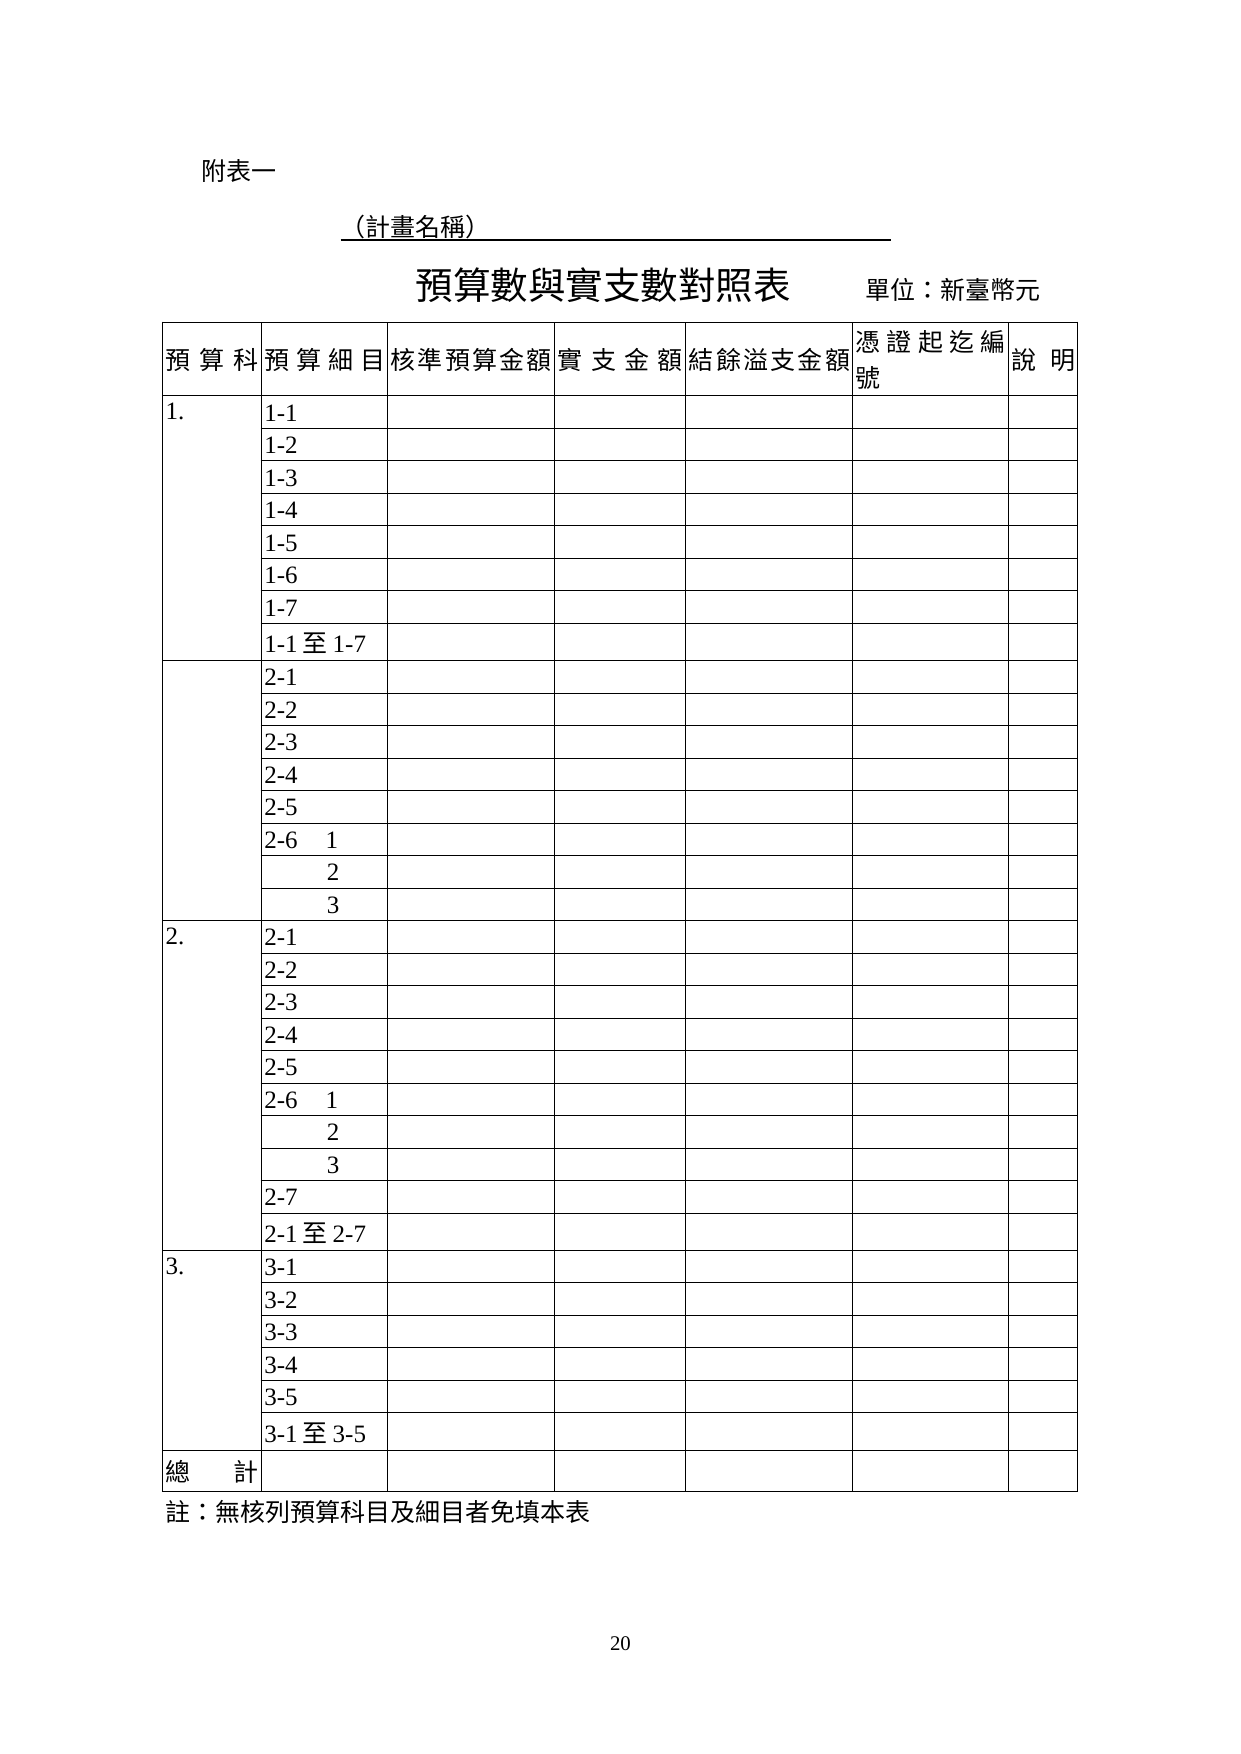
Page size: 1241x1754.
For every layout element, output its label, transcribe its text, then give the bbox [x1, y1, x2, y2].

table_cell [853, 1283, 1008, 1315]
table_cell [555, 526, 685, 558]
table_cell [555, 1348, 685, 1380]
table_cell [1009, 461, 1077, 493]
table_cell [686, 1051, 852, 1082]
table_cell [686, 396, 852, 428]
table_cell [1009, 824, 1077, 855]
text 附表一 [202, 151, 1075, 189]
table_cell 2-7 [262, 1181, 387, 1212]
table_cell [388, 759, 554, 790]
table_cell 2. [163, 921, 261, 1250]
table_cell 1-1至1-7 [262, 624, 387, 660]
table_cell [686, 986, 852, 1017]
table_cell [555, 986, 685, 1017]
table_cell [1009, 1348, 1077, 1380]
table_cell [1009, 1181, 1077, 1212]
table_cell [555, 1283, 685, 1315]
table_cell 1-4 [262, 494, 387, 525]
table_cell [555, 824, 685, 855]
table_cell [555, 396, 685, 428]
table_cell 2 [262, 856, 387, 887]
table_cell [555, 1051, 685, 1082]
table_cell [1009, 986, 1077, 1017]
table_cell [686, 759, 852, 790]
table_cell [388, 1413, 554, 1449]
table_cell [555, 1019, 685, 1050]
table_cell [1009, 494, 1077, 525]
table_cell 2-5 [262, 1051, 387, 1082]
table_cell [686, 791, 852, 822]
table_cell [853, 429, 1008, 460]
table_cell [1009, 1214, 1077, 1250]
table_cell [686, 1251, 852, 1282]
table_cell [686, 494, 852, 525]
table_cell 2-3 [262, 726, 387, 757]
table_cell [555, 889, 685, 920]
table_cell [1009, 889, 1077, 920]
table_cell [686, 856, 852, 887]
table_cell 1-3 [262, 461, 387, 493]
table_cell [686, 1084, 852, 1115]
table_cell [388, 1451, 554, 1491]
table_cell [686, 921, 852, 952]
table_cell [555, 1214, 685, 1250]
table_cell 2-1至2-7 [262, 1214, 387, 1250]
table_cell [555, 726, 685, 757]
table_cell [1009, 1019, 1077, 1050]
table_cell 1-7 [262, 591, 387, 623]
table_cell [262, 1451, 387, 1491]
table_cell [853, 1214, 1008, 1250]
table_cell [686, 824, 852, 855]
table_cell [555, 429, 685, 460]
table_cell [388, 1381, 554, 1412]
table_cell [388, 661, 554, 692]
table_cell [853, 1084, 1008, 1115]
table_cell [555, 1413, 685, 1449]
table_cell [686, 1283, 852, 1315]
table_cell 總計 [163, 1451, 261, 1491]
table_cell [853, 1051, 1008, 1082]
table_cell [686, 624, 852, 660]
table_cell 2-1 [262, 661, 387, 692]
table_cell 3-2 [262, 1283, 387, 1315]
table_cell [388, 1051, 554, 1082]
table_cell [1009, 1316, 1077, 1347]
table_cell 2-4 [262, 759, 387, 790]
table_cell [686, 1413, 852, 1449]
table_cell [853, 726, 1008, 757]
table_cell [853, 1381, 1008, 1412]
table_cell [853, 954, 1008, 985]
table_cell [1009, 396, 1077, 428]
table_cell [388, 526, 554, 558]
table_cell [555, 559, 685, 590]
table_cell [686, 526, 852, 558]
table_cell [555, 1116, 685, 1147]
table_cell [1009, 661, 1077, 692]
table_cell [1009, 759, 1077, 790]
table_cell [853, 1348, 1008, 1380]
table_cell [555, 1181, 685, 1212]
table_cell [1009, 1251, 1077, 1282]
table_header 預算細目 [262, 323, 387, 395]
table_cell [686, 1149, 852, 1180]
table_cell 3-4 [262, 1348, 387, 1380]
table_cell [388, 889, 554, 920]
table_cell [388, 1348, 554, 1380]
table_cell [555, 1316, 685, 1347]
table_cell [853, 591, 1008, 623]
table_cell [853, 559, 1008, 590]
table_cell [853, 791, 1008, 822]
table_cell [853, 889, 1008, 920]
table_cell [555, 1251, 685, 1282]
table_cell [388, 1181, 554, 1212]
table_cell [555, 1381, 685, 1412]
table_cell [686, 661, 852, 692]
table_cell 1-5 [262, 526, 387, 558]
table_cell [1009, 954, 1077, 985]
table_cell [1009, 694, 1077, 725]
table_cell [686, 591, 852, 623]
table_cell 1-6 [262, 559, 387, 590]
table_cell [555, 759, 685, 790]
table_cell [686, 954, 852, 985]
table_cell [686, 461, 852, 493]
table_cell [388, 494, 554, 525]
table_cell [853, 661, 1008, 692]
table_cell [686, 1348, 852, 1380]
table_cell [853, 1413, 1008, 1449]
table_cell 3. [163, 1251, 261, 1449]
table_cell [388, 856, 554, 887]
table_cell [388, 396, 554, 428]
table_cell [686, 559, 852, 590]
table_cell [388, 591, 554, 623]
table_cell [388, 1149, 554, 1180]
table_cell 1. [163, 396, 261, 660]
table_cell [388, 791, 554, 822]
table_cell [1009, 624, 1077, 660]
table_header 說明 [1009, 323, 1077, 395]
table_cell [853, 921, 1008, 952]
table_cell [686, 1316, 852, 1347]
table_cell [388, 694, 554, 725]
table_cell [1009, 1051, 1077, 1082]
table_cell 3 [262, 889, 387, 920]
table_cell [555, 921, 685, 952]
table_cell [555, 694, 685, 725]
table_cell [1009, 526, 1077, 558]
table_cell [555, 1084, 685, 1115]
table_cell [388, 429, 554, 460]
table_cell [1009, 791, 1077, 822]
table_cell [686, 889, 852, 920]
table_cell 3-1至3-5 [262, 1413, 387, 1449]
table_cell [388, 559, 554, 590]
table_cell 2-6 1 [262, 1084, 387, 1115]
table_cell [853, 759, 1008, 790]
table_header 核準預算金額 [388, 323, 554, 395]
table_cell 2-1 [262, 921, 387, 952]
table_cell [1009, 921, 1077, 952]
table_cell [163, 661, 261, 920]
table_cell [686, 1381, 852, 1412]
table_cell 2 [262, 1116, 387, 1147]
table_cell [853, 461, 1008, 493]
table_cell [555, 1149, 685, 1180]
table_cell [555, 791, 685, 822]
table_cell [555, 954, 685, 985]
table_cell 2-4 [262, 1019, 387, 1050]
table_cell [1009, 856, 1077, 887]
table_cell [388, 824, 554, 855]
table_cell [853, 494, 1008, 525]
table_cell [853, 856, 1008, 887]
table_cell [686, 726, 852, 757]
table_cell [1009, 1381, 1077, 1412]
table_cell [388, 726, 554, 757]
table_cell [853, 624, 1008, 660]
table_cell [686, 1019, 852, 1050]
table_header 預算科 [163, 323, 261, 395]
table_cell [853, 1181, 1008, 1212]
table_header 結餘溢支金額 [686, 323, 852, 395]
table_cell [853, 694, 1008, 725]
table_cell [853, 1316, 1008, 1347]
table_cell 3 [262, 1149, 387, 1180]
table_header 實支金額 [555, 323, 685, 395]
table_cell 2-2 [262, 954, 387, 985]
table_cell [1009, 1283, 1077, 1315]
text （計畫名稱） [340, 207, 1075, 245]
table_cell [1009, 559, 1077, 590]
table_cell 1-1 [262, 396, 387, 428]
table_cell 1-2 [262, 429, 387, 460]
table_cell [1009, 591, 1077, 623]
table_cell [388, 954, 554, 985]
table_cell [388, 986, 554, 1017]
table_cell 3-5 [262, 1381, 387, 1412]
table_cell 2-2 [262, 694, 387, 725]
table_cell 2-6 1 [262, 824, 387, 855]
table_cell 2-5 [262, 791, 387, 822]
table_cell [853, 986, 1008, 1017]
table_cell [1009, 1451, 1077, 1491]
table_cell [686, 694, 852, 725]
table_cell [853, 1451, 1008, 1491]
table_cell [1009, 726, 1077, 757]
table_cell [388, 624, 554, 660]
table_cell [388, 921, 554, 952]
text 註：無核列預算科目及細目者免填本表 [165, 1492, 1075, 1530]
table_cell 3-3 [262, 1316, 387, 1347]
table_cell [1009, 1413, 1077, 1449]
table_cell [388, 1214, 554, 1250]
table_header 憑證起迄編號 [853, 323, 1008, 395]
table_cell [555, 1451, 685, 1491]
table_cell [1009, 1084, 1077, 1115]
table_cell [555, 591, 685, 623]
table_cell [555, 494, 685, 525]
table_cell [853, 396, 1008, 428]
table_cell [555, 624, 685, 660]
table_cell [686, 1116, 852, 1147]
table_cell [1009, 1149, 1077, 1180]
table_cell [853, 1149, 1008, 1180]
table_cell [388, 1019, 554, 1050]
table_cell [388, 1283, 554, 1315]
table_cell 2-3 [262, 986, 387, 1017]
table_cell [555, 461, 685, 493]
table_cell [388, 1251, 554, 1282]
table_cell [853, 1251, 1008, 1282]
table_cell [1009, 1116, 1077, 1147]
table_cell [853, 526, 1008, 558]
table_cell [1009, 429, 1077, 460]
table_cell [686, 1214, 852, 1250]
table_cell [388, 461, 554, 493]
table_cell [555, 661, 685, 692]
table_cell [686, 1181, 852, 1212]
table_cell [555, 856, 685, 887]
table_cell 3-1 [262, 1251, 387, 1282]
table_cell [853, 1116, 1008, 1147]
text 預算數與實支數對照表 單位：新臺幣元 [415, 245, 1075, 322]
table_cell [388, 1116, 554, 1147]
table_cell [853, 1019, 1008, 1050]
table_cell [388, 1316, 554, 1347]
table_cell [686, 429, 852, 460]
table_cell [853, 824, 1008, 855]
table_cell [686, 1451, 852, 1491]
table_cell [388, 1084, 554, 1115]
